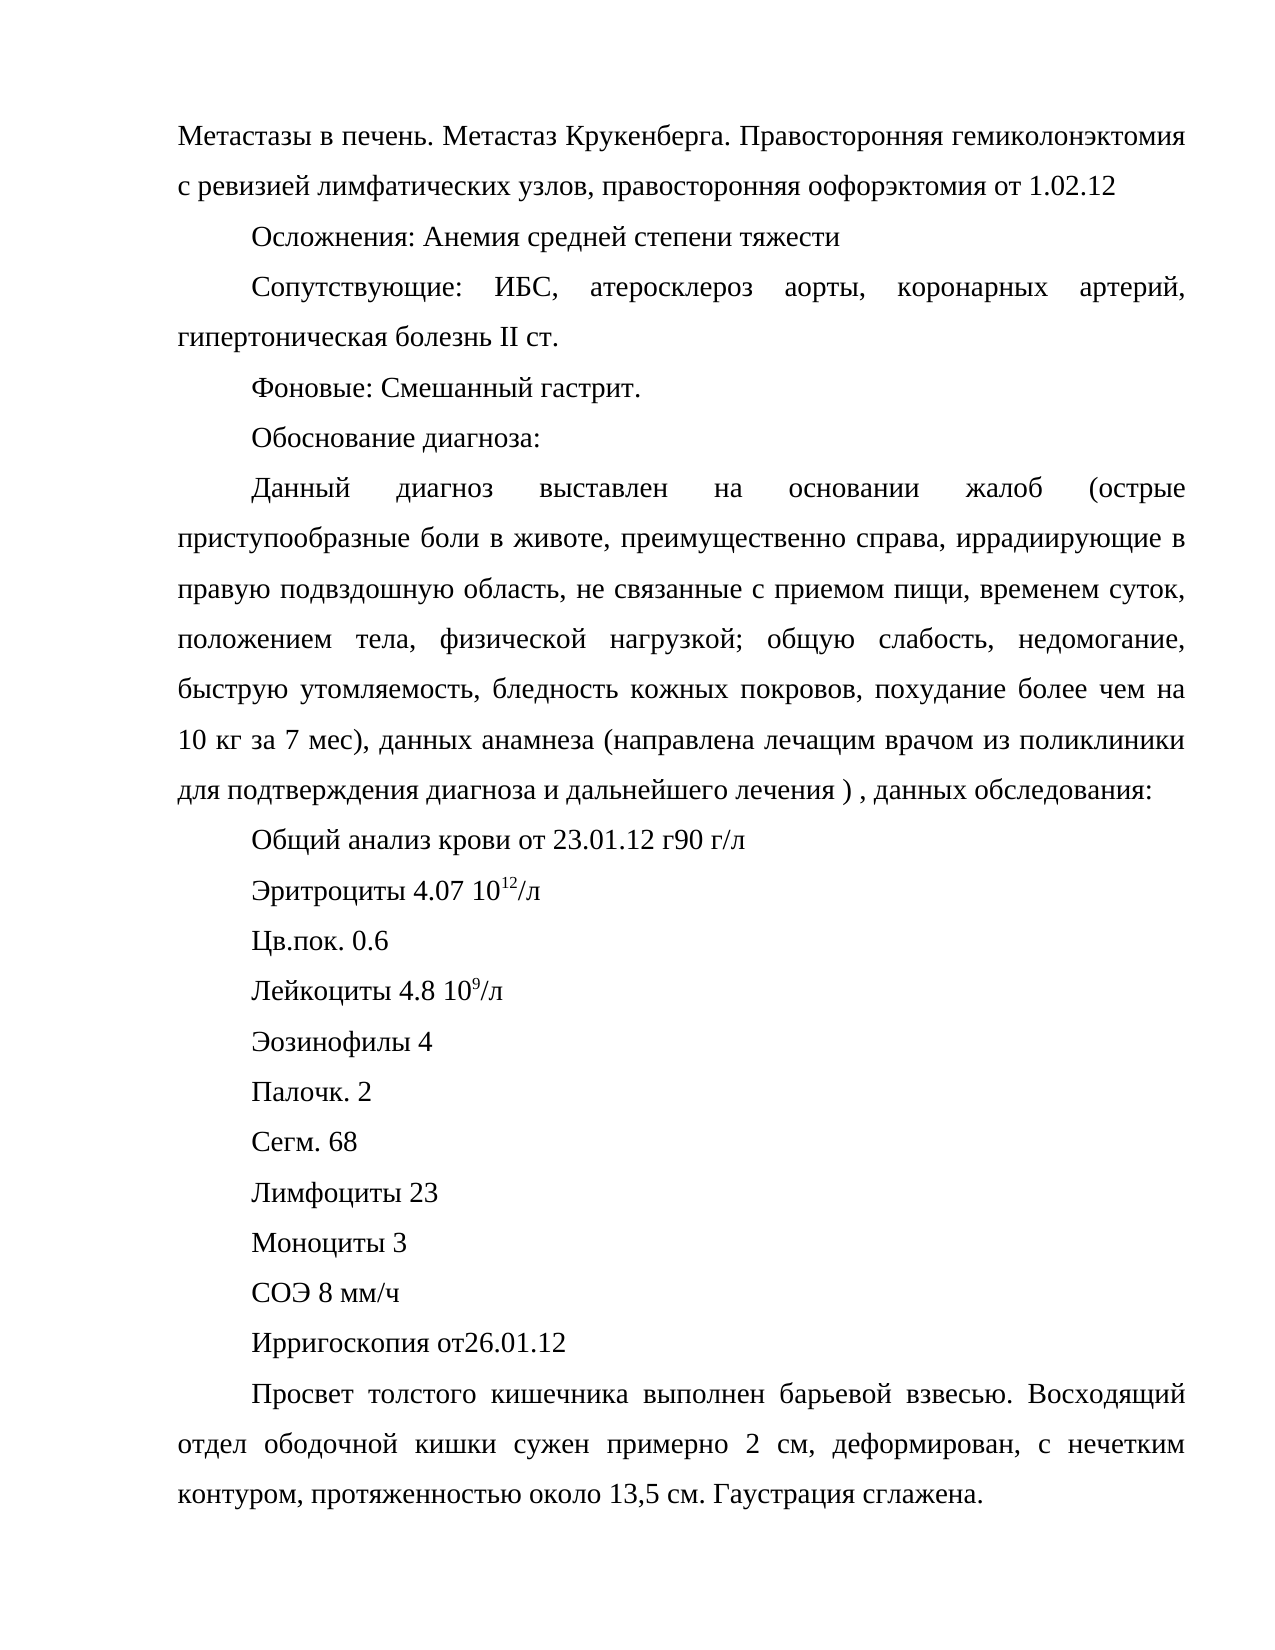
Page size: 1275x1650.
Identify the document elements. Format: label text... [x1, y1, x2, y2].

text Эритроциты 4.07 1012/л [177, 873, 1186, 906]
text Общий анализ крови от 23.01.12 г90 г/л [177, 822, 1186, 856]
text Осложнения: Анемия средней степени тяжести [177, 219, 1186, 252]
text Ирригоскопия от26.01.12 [177, 1326, 1186, 1359]
text СОЭ 8 мм/ч [177, 1275, 1186, 1309]
text Эозинофилы 4 [177, 1024, 1186, 1057]
text Палочк. 2 [177, 1074, 1186, 1108]
text Моноциты 3 [177, 1225, 1186, 1258]
text Фоновые: Смешанный гастрит. [177, 370, 1186, 403]
text Обоснование диагноза: [177, 420, 1186, 453]
text Сегм. 68 [177, 1124, 1186, 1158]
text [177, 118, 1186, 202]
text Сопутствующие: ИБС, атеросклероз аорты, коронарных артерий, гипертоническая болезнь II ст. [177, 269, 1186, 353]
text Лимфоциты 23 [177, 1175, 1186, 1208]
text Цв.пок. 0.6 [177, 923, 1186, 957]
text Данный диагноз выставлен на основании жалоб (острые приступообразные боли в животе, преимущественно справа, иррадиирующие в правую подвздошную область, не связанные с приемом пищи, временем суток, положением тела, физической нагрузкой; общую слабость, недомогание, быструю утомляемость, бледность кожных покровов, похудание более чем на 10 кг за 7 мес), данных анамнеза (направлена лечащим врачом из поликлиники для подтверждения диагноза и дальнейшего лечения ) , данных обследования: [177, 470, 1186, 806]
text Просвет толстого кишечника выполнен барьевой взвесью. Восходящий отдел ободочной кишки сужен примерно 2 см, деформирован, с нечетким контуром, протяженностью около 13,5 см. Гаустрация сглажена. [177, 1376, 1186, 1510]
text Лейкоциты 4.8 109/л [177, 973, 1186, 1007]
